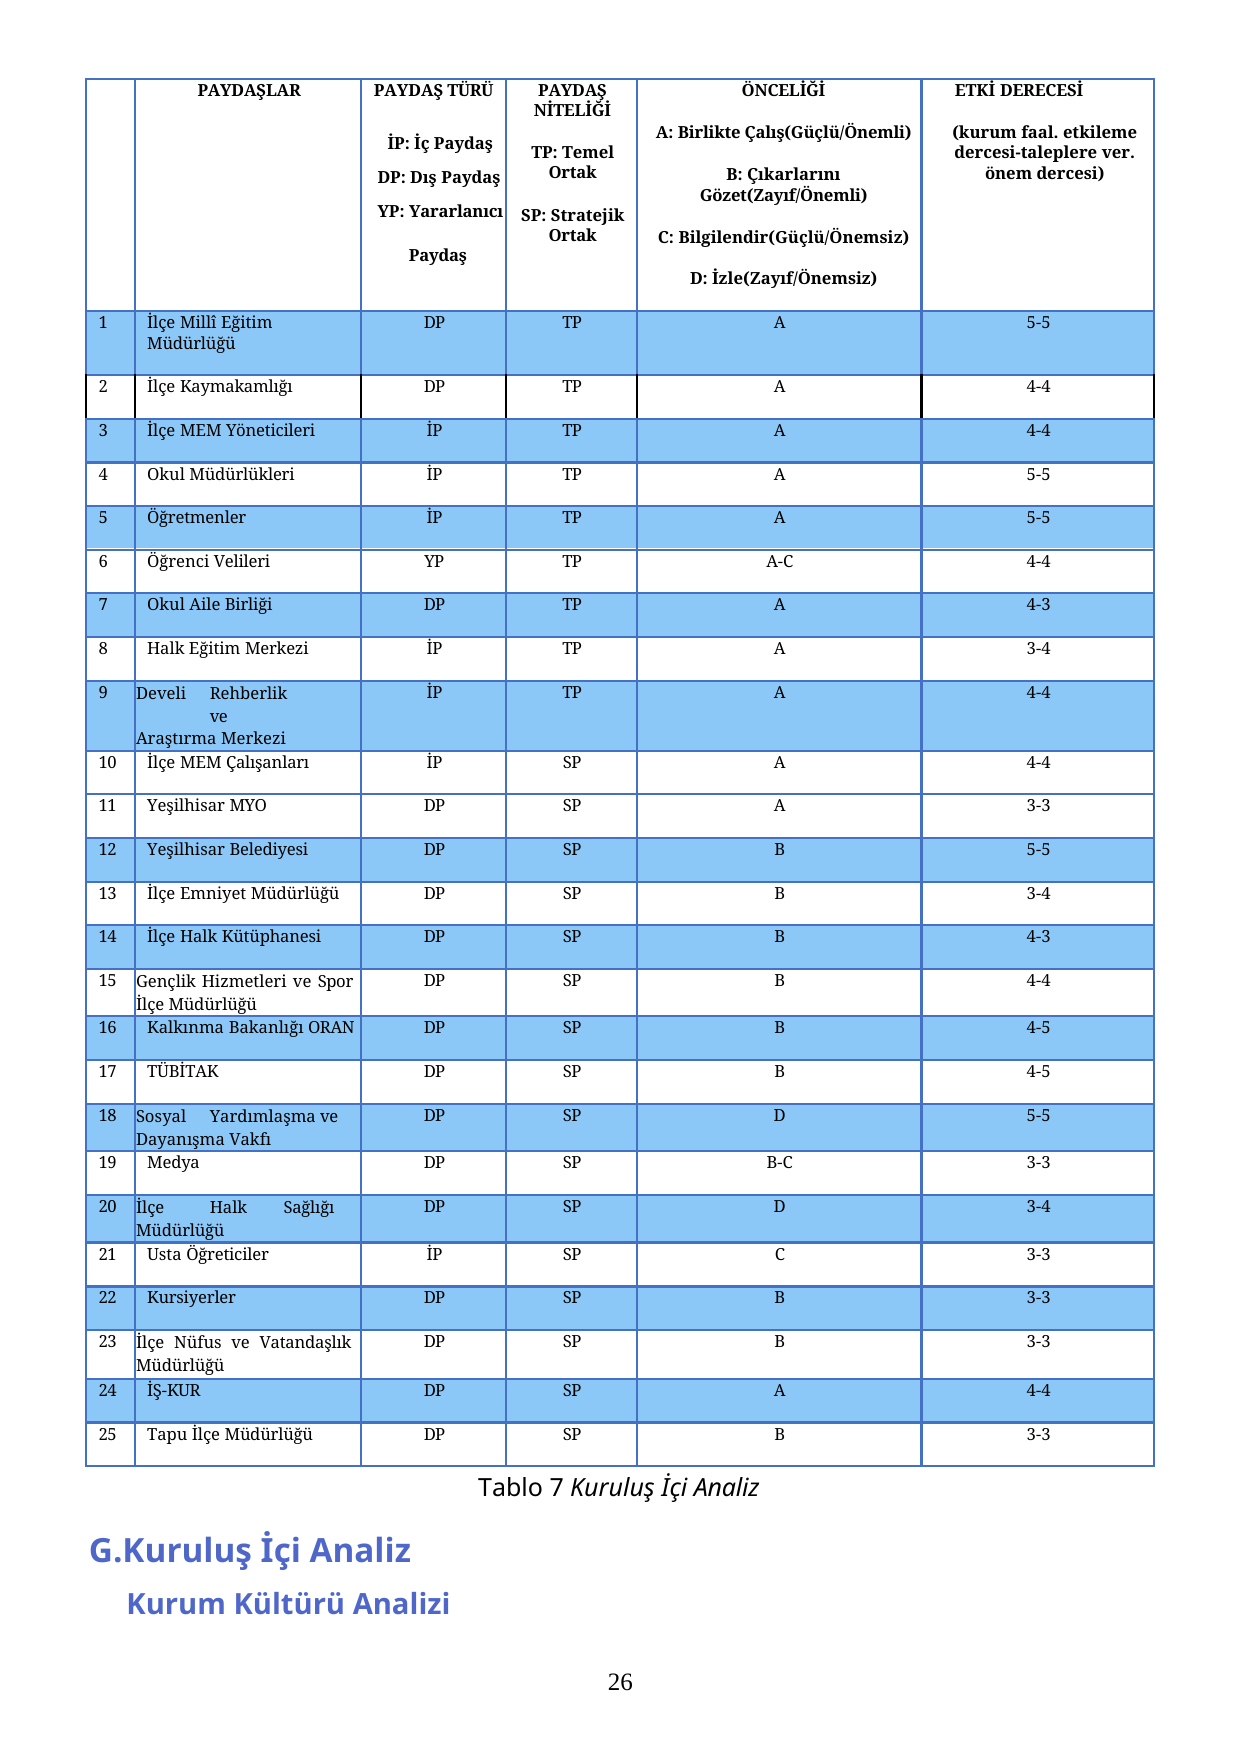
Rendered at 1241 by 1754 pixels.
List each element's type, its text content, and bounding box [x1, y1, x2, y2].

table_cell B [638, 1331, 920, 1378]
table_cell B-C [638, 1152, 920, 1194]
table_cell SP [507, 839, 636, 881]
table_cell İP [362, 752, 505, 793]
table_cell DP [362, 376, 505, 418]
table_cell SP [507, 1424, 636, 1465]
table_cell DP [362, 594, 505, 636]
table_cell DP [362, 883, 505, 924]
table_cell TP [507, 507, 636, 548]
table_cell SP [507, 970, 636, 1015]
table_cell 13 [87, 883, 134, 924]
table_cell DP [362, 1017, 505, 1059]
table_cell İlçe Nüfus ve Vatandaşlık Müdürlüğü [136, 1331, 360, 1378]
table_cell SP [507, 883, 636, 924]
table_cell A-C [638, 551, 920, 592]
table_cell 17 [87, 1061, 134, 1103]
table_cell YP [362, 551, 505, 592]
table_cell 10 [87, 752, 134, 793]
table_cell B [638, 1061, 920, 1103]
table_cell Kalkınma Bakanlığı ORAN [136, 1017, 360, 1059]
table_cell 3 [87, 420, 134, 461]
table_cell Halk Eğitim Merkezi [136, 638, 360, 679]
table_cell DP [362, 926, 505, 968]
table_cell 2 [87, 376, 134, 418]
table_cell SP [507, 752, 636, 793]
table_cell 20 [87, 1196, 134, 1241]
table_cell A [638, 312, 920, 374]
table_cell DP [362, 795, 505, 837]
table_cell Yeşilhisar Belediyesi [136, 839, 360, 881]
table_cell 21 [87, 1244, 134, 1285]
table_cell 5 [87, 507, 134, 548]
table_cell TP [507, 376, 636, 418]
table_cell 9 [87, 682, 134, 750]
table_cell DP [362, 1331, 505, 1378]
table_cell DP [362, 1380, 505, 1421]
table_cell İP [362, 464, 505, 505]
table_cell B [638, 970, 920, 1015]
table_cell B [638, 926, 920, 968]
table_cell 4 [87, 464, 134, 505]
table_cell 3-3 [923, 1244, 1153, 1285]
table_cell Usta Öğreticiler [136, 1244, 360, 1285]
table_cell 7 [87, 594, 134, 636]
table_cell A [638, 1380, 920, 1421]
table_cell 23 [87, 1331, 134, 1378]
table_cell 1 [87, 312, 134, 374]
table_cell 4-3 [923, 926, 1153, 968]
table_cell İlçe Halk Sağlığı Müdürlüğü [136, 1196, 360, 1241]
table_cell DP [362, 839, 505, 881]
table_cell A [638, 682, 920, 750]
table_cell DP [362, 970, 505, 1015]
table_cell DP [362, 312, 505, 374]
table_cell 8 [87, 638, 134, 679]
table_cell Sosyal Yardımlaşma ve Dayanışma Vakfı [136, 1105, 360, 1150]
text Tablo 7 Kuruluş İçi Analiz [89, 1467, 1152, 1504]
table_header PAYDAŞLAR [136, 80, 360, 310]
table_cell SP [507, 1152, 636, 1194]
table_cell 4-4 [923, 682, 1153, 750]
table_cell Yeşilhisar MYO [136, 795, 360, 837]
table_cell A [638, 752, 920, 793]
table_cell 14 [87, 926, 134, 968]
table_cell 3-3 [923, 1152, 1153, 1194]
table_cell D [638, 1196, 920, 1241]
table_cell 16 [87, 1017, 134, 1059]
table_cell DP [362, 1152, 505, 1194]
table_cell SP [507, 926, 636, 968]
table_cell A [638, 464, 920, 505]
table_cell TP [507, 312, 636, 374]
table_cell İlçe Millî Eğitim Müdürlüğü [136, 312, 360, 374]
table_cell B [638, 1017, 920, 1059]
table_cell 3-3 [923, 795, 1153, 837]
table_cell 5-5 [923, 1105, 1153, 1150]
table_cell Okul Müdürlükleri [136, 464, 360, 505]
table_cell A [638, 507, 920, 548]
table_header PAYDAŞ TÜRÜ İP: İç Paydaş DP: Dış Paydaş YP: Yararlanıcı Paydaş [362, 80, 505, 310]
table_cell SP [507, 1105, 636, 1150]
table_cell 6 [87, 551, 134, 592]
table_cell 4-4 [923, 376, 1153, 418]
table_cell SP [507, 1288, 636, 1329]
table_cell Öğretmenler [136, 507, 360, 548]
table_cell B [638, 839, 920, 881]
table_cell DP [362, 1424, 505, 1465]
table_cell 5-5 [923, 464, 1153, 505]
table_cell 12 [87, 839, 134, 881]
table_cell A [638, 638, 920, 679]
table_cell Medya [136, 1152, 360, 1194]
table_cell DP [362, 1288, 505, 1329]
table_cell 4-4 [923, 970, 1153, 1015]
table_cell 3-4 [923, 1196, 1153, 1241]
table_cell TP [507, 464, 636, 505]
table_cell 3-3 [923, 1288, 1153, 1329]
table_cell A [638, 594, 920, 636]
table_cell 4-4 [923, 1380, 1153, 1421]
table_cell DP [362, 1196, 505, 1241]
subtitle G.Kuruluş İçi Analiz [89, 1527, 1152, 1573]
table_cell D [638, 1105, 920, 1150]
table_cell 4-4 [923, 420, 1153, 461]
table_cell Kursiyerler [136, 1288, 360, 1329]
table_cell 3-4 [923, 638, 1153, 679]
table_cell TÜBİTAK [136, 1061, 360, 1103]
table_header ÖNCELİĞİ A: Birlikte Çalış(Güçlü/Önemli) B: Çıkarlarını Gözet(Zayıf/Önemli) C: Bilgilendir(Güçlü/Önemsiz) D: İzle(Zayıf/Önemsiz) [638, 80, 920, 310]
table_cell 18 [87, 1105, 134, 1150]
table_cell A [638, 420, 920, 461]
table_cell SP [507, 1331, 636, 1378]
table_cell 25 [87, 1424, 134, 1465]
table_cell İlçe MEM Yöneticileri [136, 420, 360, 461]
table_cell İP [362, 507, 505, 548]
table_cell SP [507, 1196, 636, 1241]
subtitle Kurum Kültürü Analizi [89, 1584, 1152, 1623]
table_cell 11 [87, 795, 134, 837]
table_header [87, 80, 134, 310]
table_cell 4-4 [923, 752, 1153, 793]
table_cell İP [362, 420, 505, 461]
table_cell B [638, 1288, 920, 1329]
table_cell İlçe Emniyet Müdürlüğü [136, 883, 360, 924]
table_cell DP [362, 1105, 505, 1150]
table_cell TP [507, 551, 636, 592]
table_cell 4-4 [923, 551, 1153, 592]
table_cell SP [507, 795, 636, 837]
table_cell TP [507, 682, 636, 750]
table_cell İlçe Kaymakamlığı [136, 376, 360, 418]
table_cell İlçe Halk Kütüphanesi [136, 926, 360, 968]
table_cell İlçe MEM Çalışanları [136, 752, 360, 793]
table_cell Develi Rehberlik ve Araştırma Merkezi [136, 682, 360, 750]
table_cell SP [507, 1061, 636, 1103]
table_cell 4-5 [923, 1017, 1153, 1059]
table_cell İP [362, 638, 505, 679]
table_cell TP [507, 420, 636, 461]
table_cell Öğrenci Velileri [136, 551, 360, 592]
table_header PAYDAŞ NİTELİĞİ TP: Temel Ortak SP: Stratejik Ortak [507, 80, 636, 310]
table_cell 19 [87, 1152, 134, 1194]
table_cell B [638, 883, 920, 924]
table_cell Okul Aile Birliği [136, 594, 360, 636]
table_cell 5-5 [923, 312, 1153, 374]
table_cell 4-5 [923, 1061, 1153, 1103]
table_cell TP [507, 594, 636, 636]
table_cell 22 [87, 1288, 134, 1329]
table_cell 3-3 [923, 1424, 1153, 1465]
table_cell 5-5 [923, 839, 1153, 881]
table_cell 3-4 [923, 883, 1153, 924]
table_cell SP [507, 1380, 636, 1421]
table_cell 3-3 [923, 1331, 1153, 1378]
table_cell 4-3 [923, 594, 1153, 636]
table_cell DP [362, 1061, 505, 1103]
table_cell SP [507, 1244, 636, 1285]
table_cell A [638, 795, 920, 837]
table_header ETKİ DERECESİ (kurum faal. etkileme dercesi-taleplere ver. önem dercesi) [923, 80, 1153, 310]
table_cell TP [507, 638, 636, 679]
table_cell SP [507, 1017, 636, 1059]
table_cell B [638, 1424, 920, 1465]
table_cell C [638, 1244, 920, 1285]
table_cell 15 [87, 970, 134, 1015]
table_cell Gençlik Hizmetleri ve Spor İlçe Müdürlüğü [136, 970, 360, 1015]
table_cell İP [362, 682, 505, 750]
table_cell 24 [87, 1380, 134, 1421]
table_cell İŞ-KUR [136, 1380, 360, 1421]
table_cell 5-5 [923, 507, 1153, 548]
table_cell İP [362, 1244, 505, 1285]
table_cell Tapu İlçe Müdürlüğü [136, 1424, 360, 1465]
table_cell A [638, 376, 920, 418]
